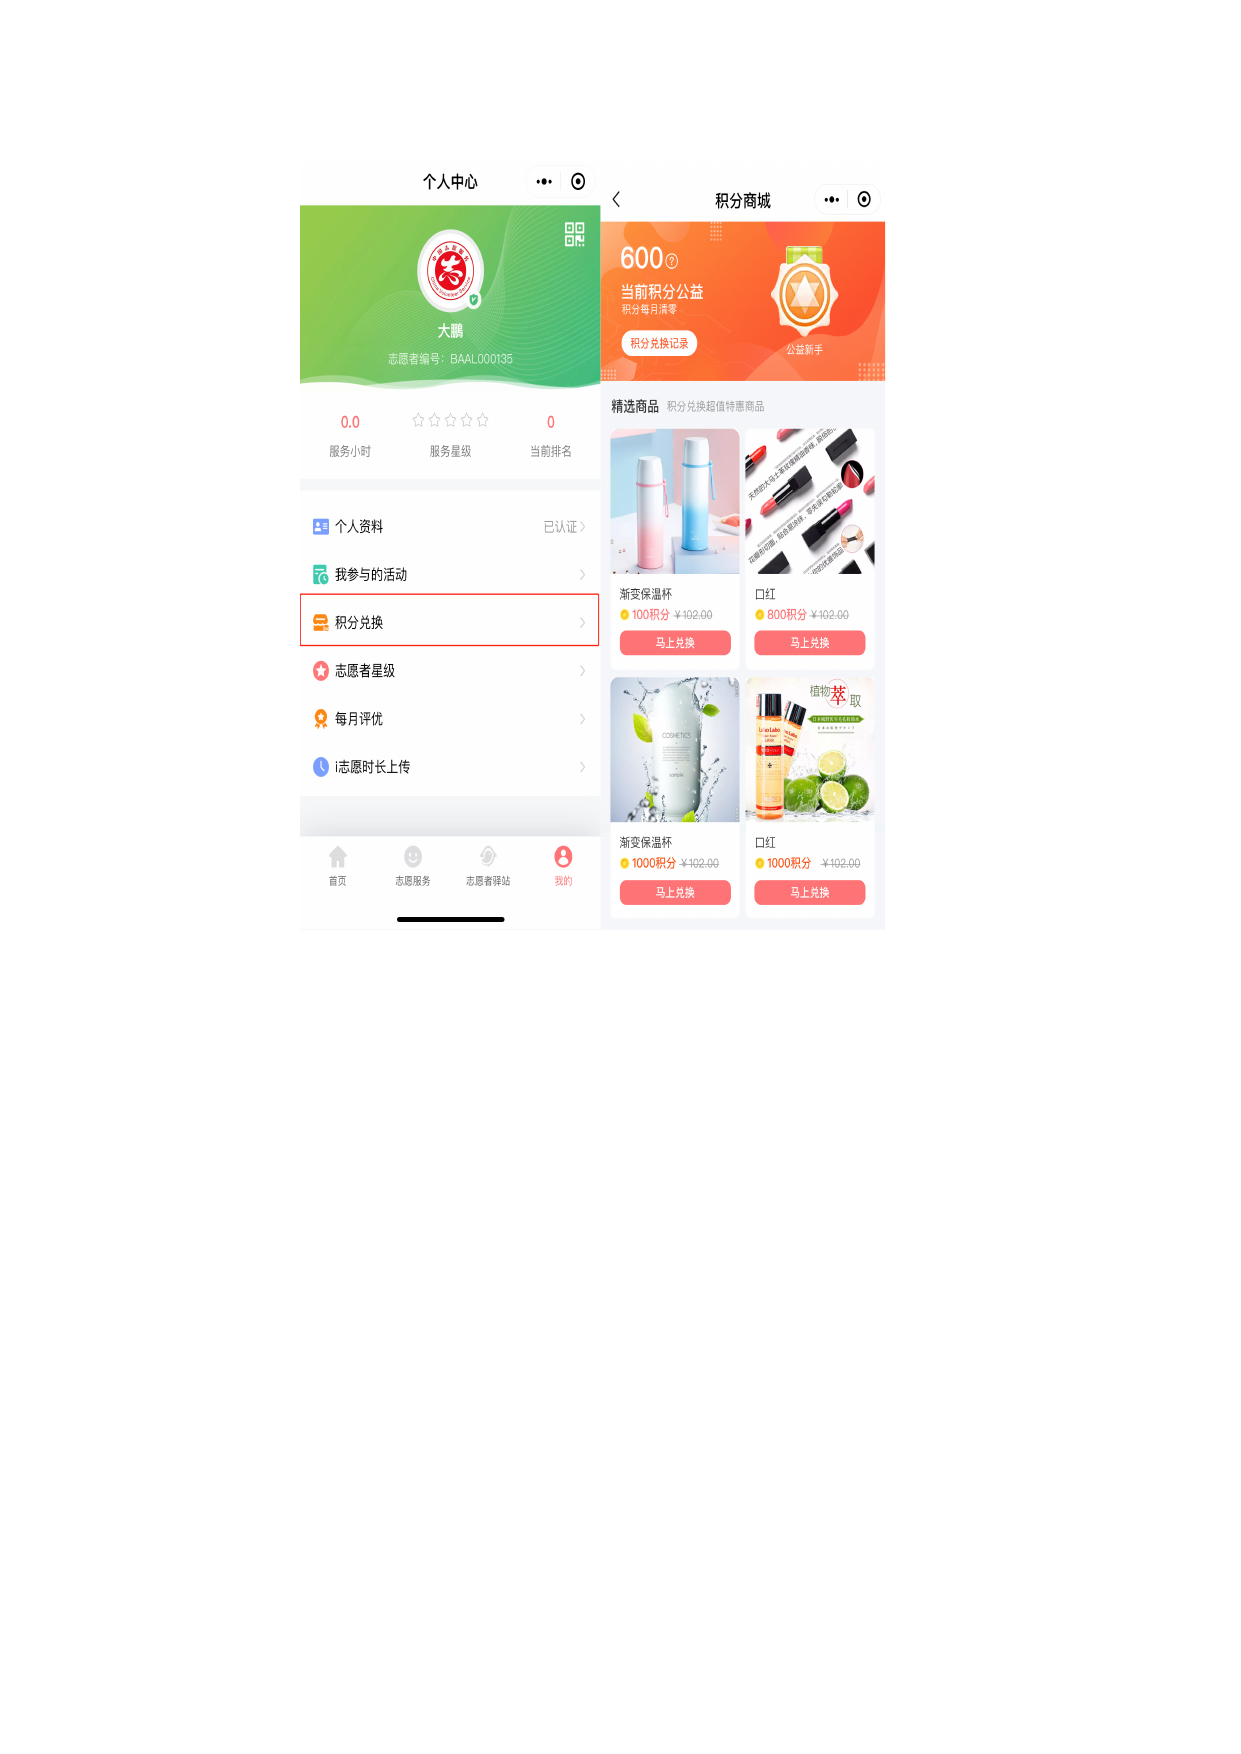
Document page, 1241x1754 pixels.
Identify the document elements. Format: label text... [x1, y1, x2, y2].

picture [300, 162, 886, 930]
